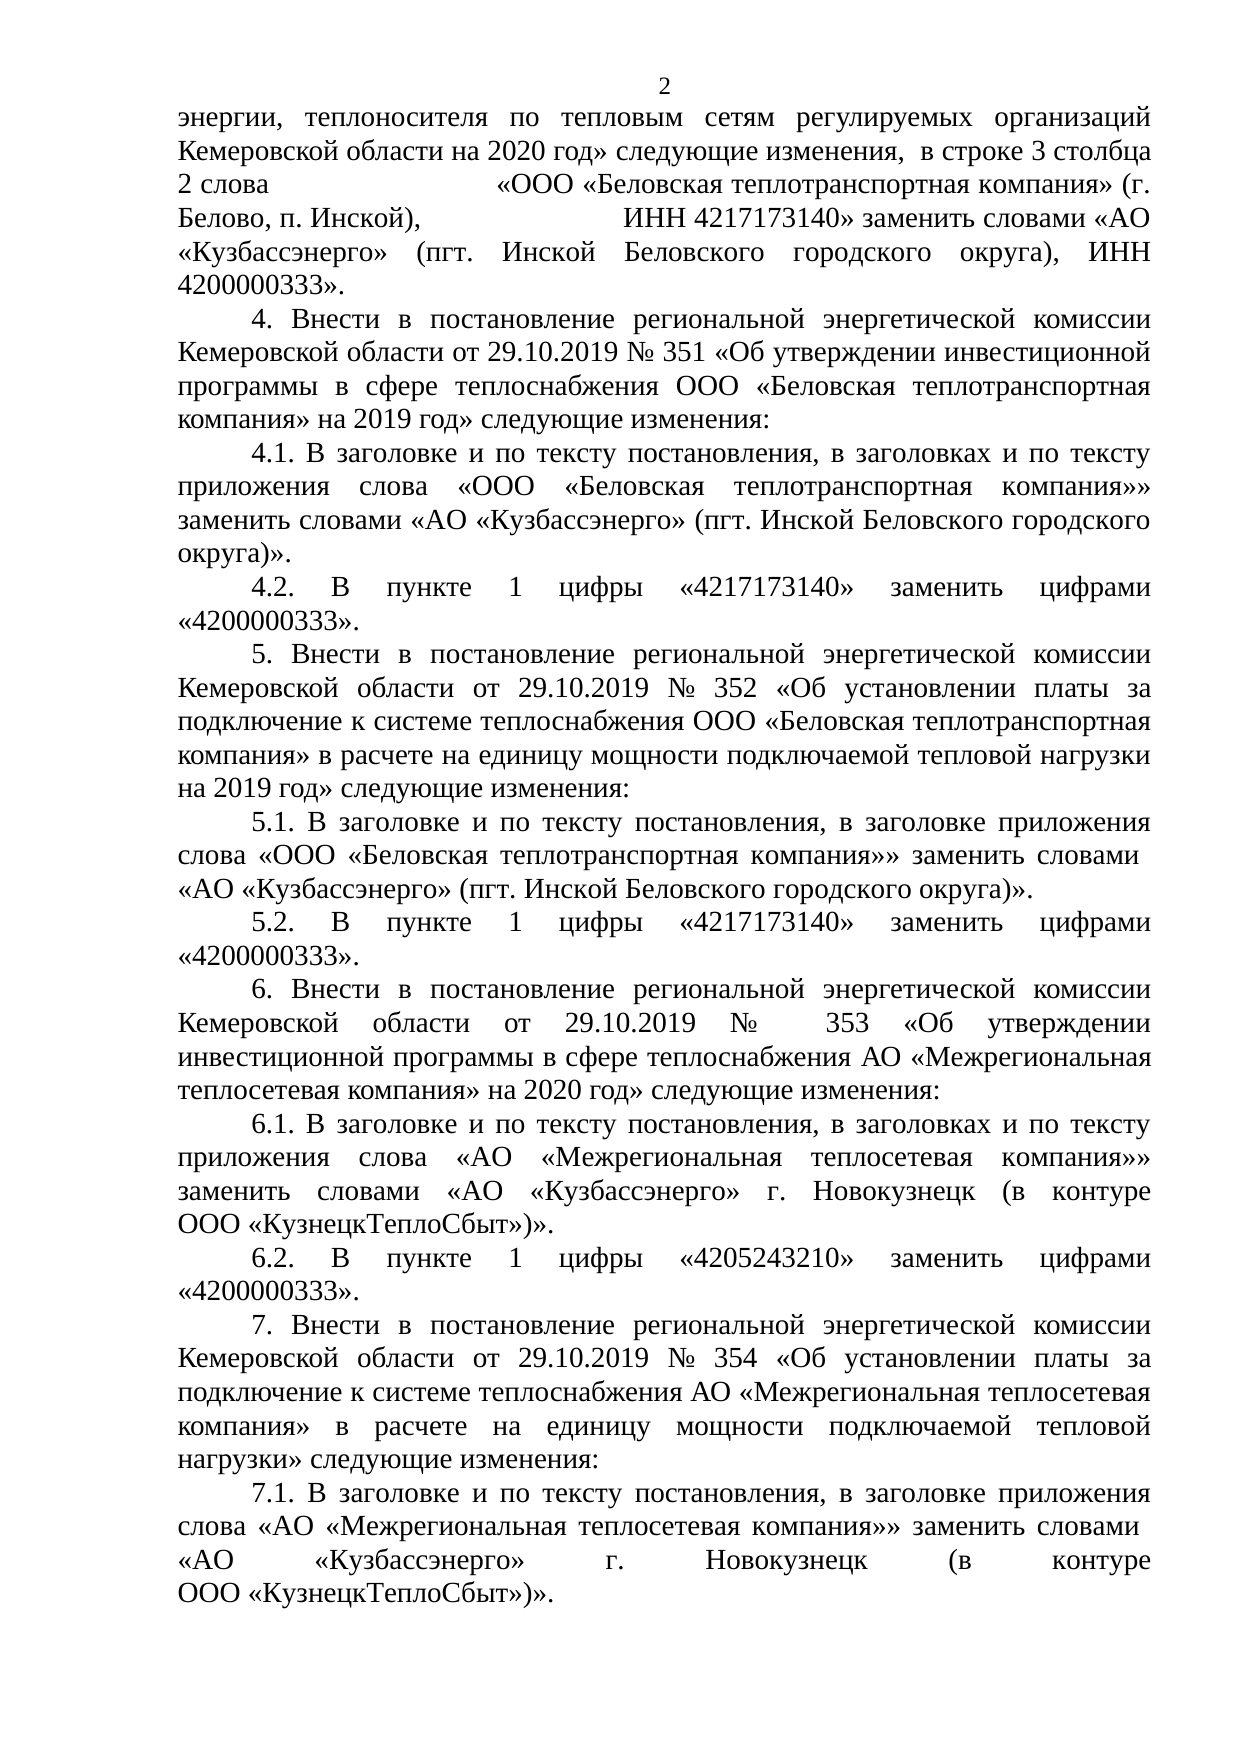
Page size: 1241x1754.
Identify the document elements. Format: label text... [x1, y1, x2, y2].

text 7.1. В заголовке и по тексту постановления, в заголовке приложения слова «АО «Межрегиональная теплосетевая компания»» заменить словами «АО «Кузбассэнерго» г. Новокузнецк (в контуре ООО «КузнецкТеплоСбыт»)». [177, 1475, 1152, 1609]
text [177, 99, 1152, 301]
text 5. Внести в постановление региональной энергетической комиссии Кемеровской области от 29.10.2019 № 352 «Об установлении платы за подключение к системе теплоснабжения ООО «Беловская теплотранспортная компания» в расчете на единицу мощности подключаемой тепловой нагрузки на 2019 год» следующие изменения: [177, 636, 1152, 804]
text 5.2. В пункте 1 цифры «4217173140» заменить цифрами «4200000333». [177, 904, 1152, 972]
text 5.1. В заголовке и по тексту постановления, в заголовке приложения слова «ООО «Беловская теплотранспортная компания»» заменить словами «АО «Кузбассэнерго» (пгт. Инской Беловского городского округа)». [177, 804, 1152, 904]
text 6.2. В пункте 1 цифры «4205243210» заменить цифрами «4200000333». [177, 1240, 1152, 1307]
text 6.1. В заголовке и по тексту постановления, в заголовках и по тексту приложения слова «АО «Межрегиональная теплосетевая компания»» заменить словами «АО «Кузбассэнерго» г. Новокузнецк (в контуре ООО «КузнецкТеплоСбыт»)». [177, 1106, 1152, 1240]
text 4. Внести в постановление региональной энергетической комиссии Кемеровской области от 29.10.2019 № 351 «Об утверждении инвестиционной программы в сфере теплоснабжения ООО «Беловская теплотранспортная компания» на 2019 год» следующие изменения: [177, 301, 1152, 435]
text 4.1. В заголовке и по тексту постановления, в заголовках и по тексту приложения слова «ООО «Беловская теплотранспортная компания»» заменить словами «АО «Кузбассэнерго» (пгт. Инской Беловского городского округа)». [177, 435, 1152, 569]
text 6. Внести в постановление региональной энергетической комиссии Кемеровской области от 29.10.2019 № 353 «Об утверждении инвестиционной программы в сфере теплоснабжения АО «Межрегиональная теплосетевая компания» на 2020 год» следующие изменения: [177, 972, 1152, 1106]
text 7. Внести в постановление региональной энергетической комиссии Кемеровской области от 29.10.2019 № 354 «Об установлении платы за подключение к системе теплоснабжения АО «Межрегиональная теплосетевая компания» в расчете на единицу мощности подключаемой тепловой нагрузки» следующие изменения: [177, 1307, 1152, 1475]
text 4.2. В пункте 1 цифры «4217173140» заменить цифрами «4200000333». [177, 569, 1152, 636]
